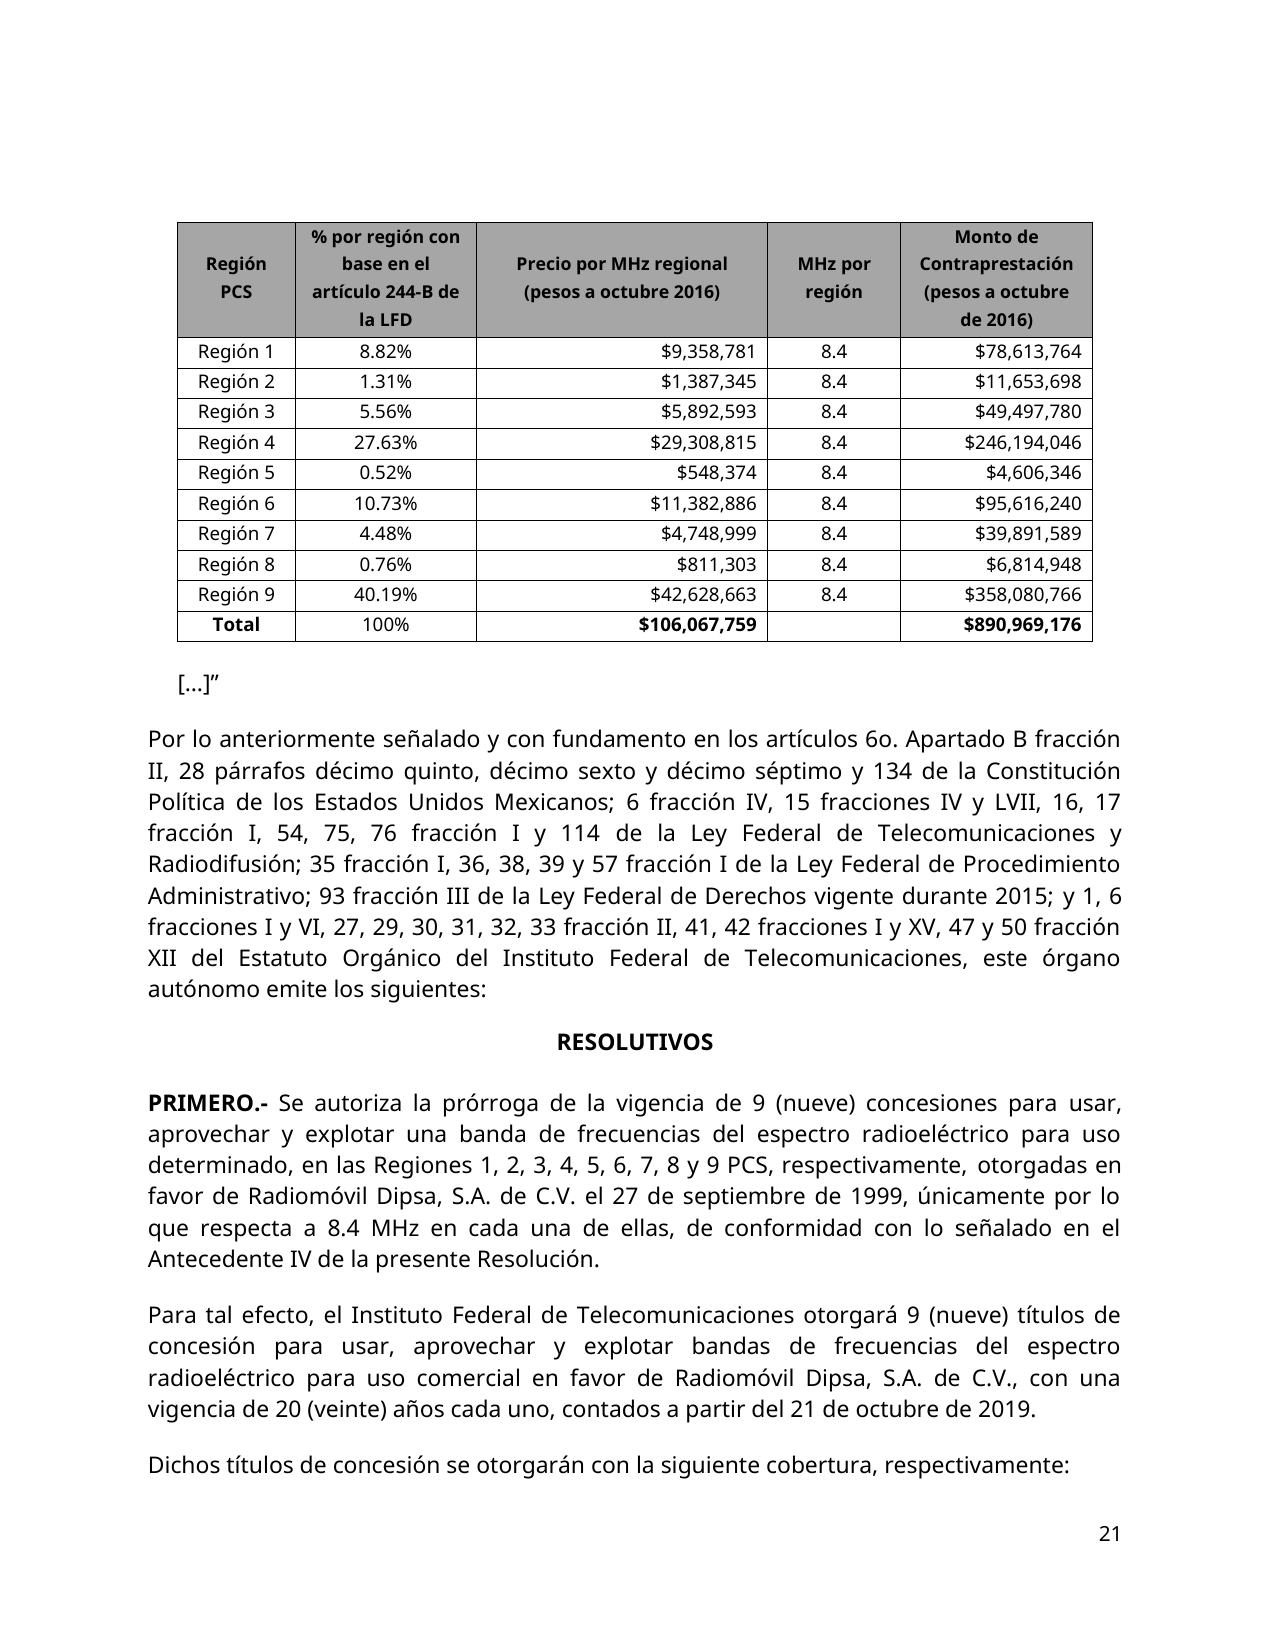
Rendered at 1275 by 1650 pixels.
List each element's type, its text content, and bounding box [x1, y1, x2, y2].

table_cell $5,892,593 [477, 399, 767, 428]
table_header Región PCS [178, 223, 295, 337]
table_cell $42,628,663 [477, 581, 767, 611]
table_cell $106,067,759 [477, 612, 767, 641]
table_cell 8.4 [768, 399, 900, 428]
table_cell 8.4 [768, 521, 900, 550]
table_cell $49,497,780 [901, 399, 1092, 428]
table_cell $11,382,886 [477, 490, 767, 519]
table_header % por región con base en el artículo 244-B de la LFD [296, 223, 476, 337]
table_cell $29,308,815 [477, 429, 767, 459]
table_cell 100% [296, 612, 476, 641]
table_cell 8.4 [768, 551, 900, 580]
table_cell 0.52% [296, 460, 476, 489]
table_cell 8.4 [768, 460, 900, 489]
table_cell 8.4 [768, 581, 900, 611]
table_cell $890,969,176 [901, 612, 1092, 641]
table_cell 1.31% [296, 369, 476, 398]
text PRIMERO.- Se autoriza la prórroga de la vigencia de 9 (nueve) concesiones para usar, aprovechar y explotar una banda de frecuencias del espectro radioeléctrico para uso determinado, en las Regiones 1, 2, 3, 4, 5, 6, 7, 8 y 9 PCS, respectivamente, otorgadas en favor de Radiomóvil Dipsa, S.A. de C.V. el 27 de septiembre de 1999, únicamente por lo que respecta a 8.4 MHz en cada una de ellas, de conformidad con lo señalado en el Antecedente IV de la presente Resolución. [148, 1086, 1122, 1274]
table_cell Región 7 [178, 521, 295, 550]
table_cell Región 4 [178, 429, 295, 459]
table_cell 27.63% [296, 429, 476, 459]
table_cell $246,194,046 [901, 429, 1092, 459]
table_cell $548,374 [477, 460, 767, 489]
text […]” [177, 667, 1122, 698]
table_cell 8.4 [768, 490, 900, 519]
table_cell 10.73% [296, 490, 476, 519]
text Para tal efecto, el Instituto Federal de Telecomunicaciones otorgará 9 (nueve) títulos de concesión para usar, aprovechar y explotar bandas de frecuencias del espectro radioeléctrico para uso comercial en favor de Radiomóvil Dipsa, S.A. de C.V., con una vigencia de 20 (veinte) años cada uno, contados a partir del 21 de octubre de 2019. [148, 1299, 1122, 1424]
table_cell $78,613,764 [901, 338, 1092, 367]
table_cell $811,303 [477, 551, 767, 580]
table_cell Región 2 [178, 369, 295, 398]
table_cell [768, 612, 900, 641]
table_cell $4,606,346 [901, 460, 1092, 489]
table_cell 40.19% [296, 581, 476, 611]
table_cell $11,653,698 [901, 369, 1092, 398]
table_cell Región 9 [178, 581, 295, 611]
table_cell 0.76% [296, 551, 476, 580]
table_cell Región 1 [178, 338, 295, 367]
table_cell $9,358,781 [477, 338, 767, 367]
table_cell Región 6 [178, 490, 295, 519]
table_cell $358,080,766 [901, 581, 1092, 611]
table_cell Región 5 [178, 460, 295, 489]
table_cell Región 3 [178, 399, 295, 428]
table_cell 8.4 [768, 338, 900, 367]
table_cell Región 8 [178, 551, 295, 580]
table_cell 4.48% [296, 521, 476, 550]
table_cell $6,814,948 [901, 551, 1092, 580]
table_cell $39,891,589 [901, 521, 1092, 550]
table_cell $95,616,240 [901, 490, 1092, 519]
table_cell 8.82% [296, 338, 476, 367]
table_header Precio por MHz regional (pesos a octubre 2016) [477, 223, 767, 337]
text Por lo anteriormente señalado y con fundamento en los artículos 6o. Apartado B fracción II, 28 párrafos décimo quinto, décimo sexto y décimo séptimo y 134 de la Constitución Política de los Estados Unidos Mexicanos; 6 fracción IV, 15 fracciones IV y LVII, 16, 17 fracción I, 54, 75, 76 fracción I y 114 de la Ley Federal de Telecomunicaciones y Radiodifusión; 35 fracción I, 36, 38, 39 y 57 fracción I de la Ley Federal de Procedimiento Administrativo; 93 fracción III de la Ley Federal de Derechos vigente durante 2015; y 1, 6 fracciones I y VI, 27, 29, 30, 31, 32, 33 fracción II, 41, 42 fracciones I y XV, 47 y 50 fracción XII del Estatuto Orgánico del Instituto Federal de Telecomunicaciones, este órgano autónomo emite los siguientes: [148, 723, 1122, 1005]
table_cell $1,387,345 [477, 369, 767, 398]
subtitle RESOLUTIVOS [148, 1026, 1122, 1057]
table_header MHz por región [768, 223, 900, 337]
table_header Monto de Contraprestación (pesos a octubre de 2016) [901, 223, 1092, 337]
table_cell 8.4 [768, 429, 900, 459]
table_cell $4,748,999 [477, 521, 767, 550]
table_cell 5.56% [296, 399, 476, 428]
table_cell Total [178, 612, 295, 641]
text Dichos títulos de concesión se otorgarán con la siguiente cobertura, respectivamente: [148, 1449, 1122, 1480]
table_cell 8.4 [768, 369, 900, 398]
